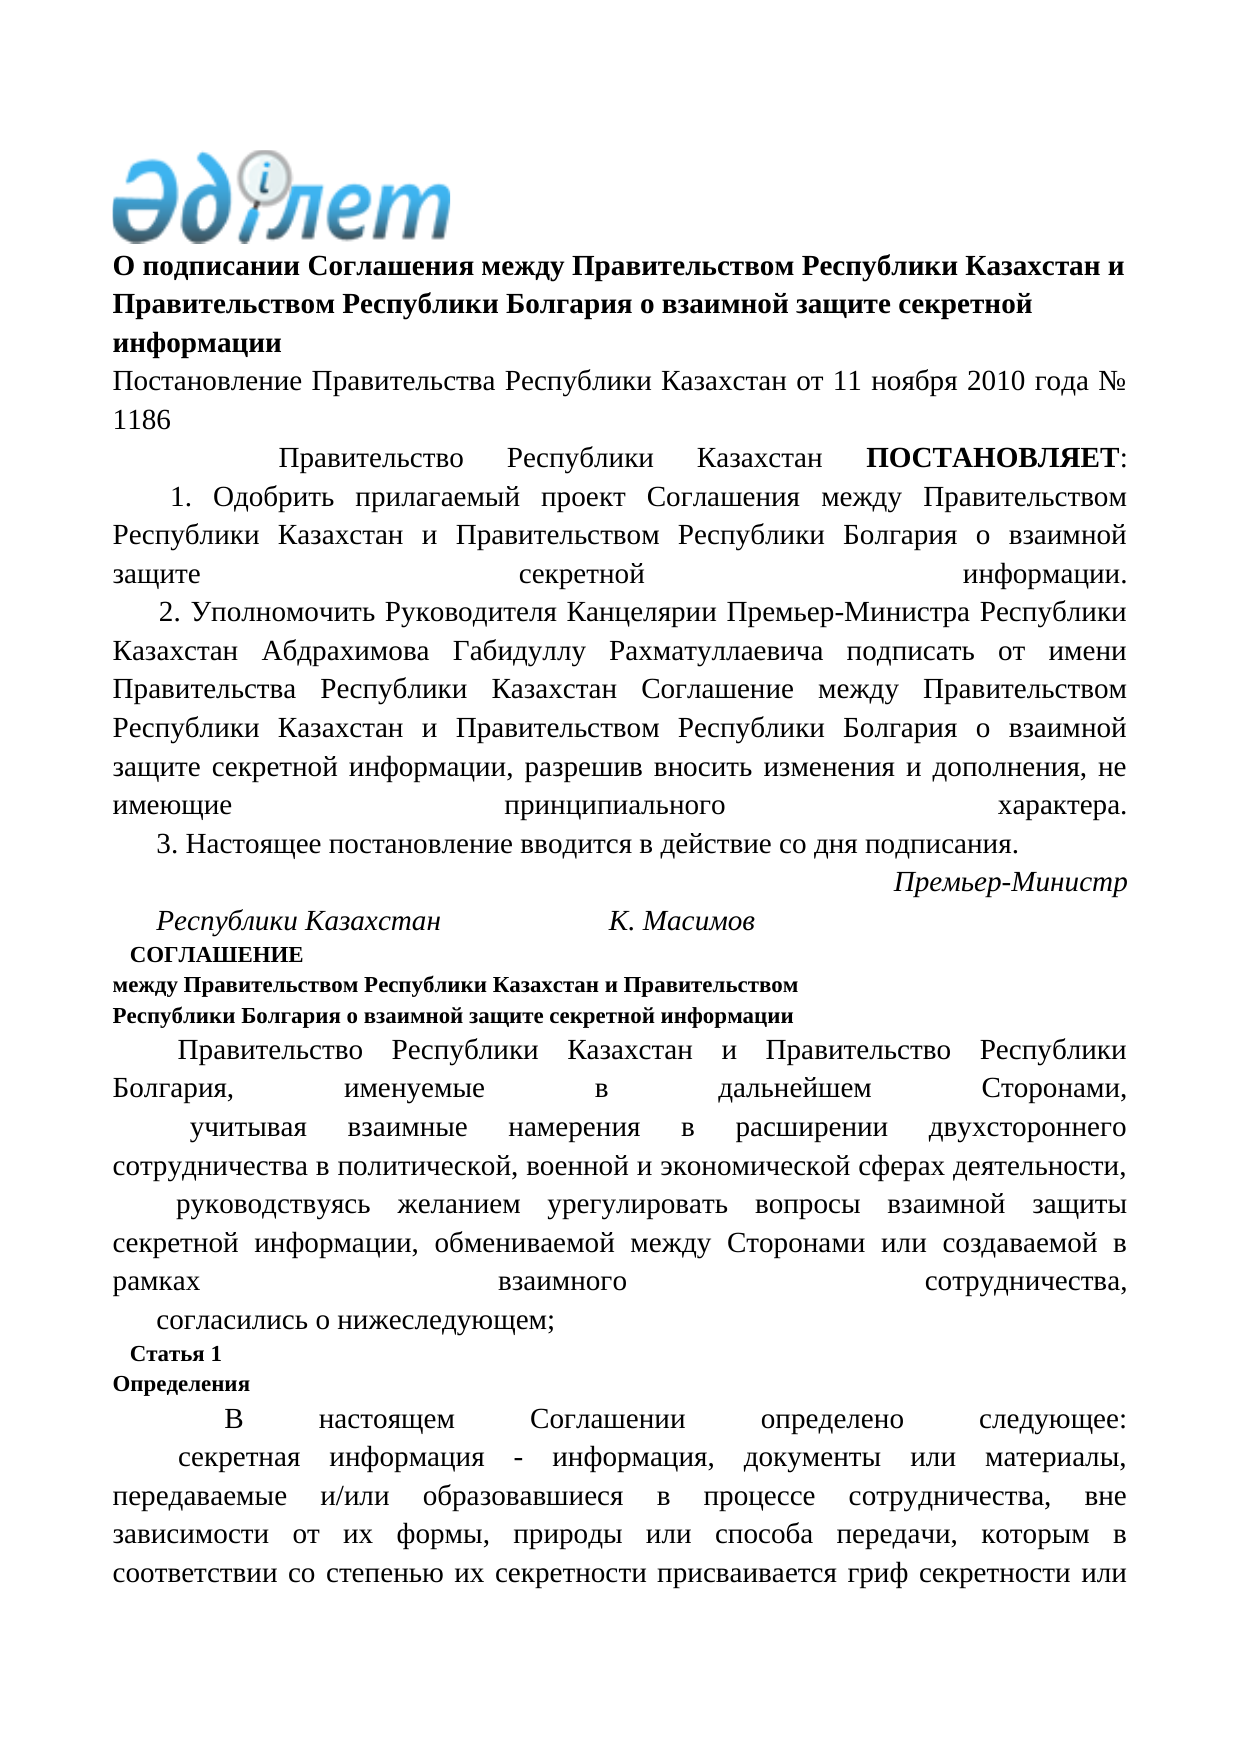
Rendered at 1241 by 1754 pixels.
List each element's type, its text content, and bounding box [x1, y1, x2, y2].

text Премьер-Министр Республики Казахстан К. Масимов [112, 864, 1128, 936]
text Постановление Правительства Республики Казахстан от 11 ноября 2010 года № 1186 [112, 363, 1128, 435]
text Правительство Республики Казахстан и Правительство Республики Болгария, именуемые в дальнейшем Сторонами, учитывая взаимные намерения в расширении двухстороннего сотрудничества в политической, военной и экономической сферах деятельности, руководствуясь желанием урегулировать вопросы взаимной защиты секретной информации, обмениваемой между Сторонами или создаваемой в рамках взаимного сотрудничества, согласились о нижеследующем; [112, 1032, 1128, 1335]
text Статья 1 Определения [112, 1340, 1128, 1397]
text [112, 1401, 1128, 1588]
text СОГЛАШЕНИЕ между Правительством Республики Казахстан и Правительством Республики Болгария о взаимной защите секретной информации [112, 941, 1128, 1028]
text Правительство Республики Казахстан ПОСТАНОВЛЯЕТ: 1. Одобрить прилагаемый проект Соглашения между Правительством Республики Казахстан и Правительством Республики Болгария о взаимной защите секретной информации. 2. Уполномочить Руководителя Канцелярии Премьер-Министра Республики Казахстан Абдрахимова Габидуллу Рахматуллаевича подписать от имени Правительства Республики Казахстан Соглашение между Правительством Республики Казахстан и Правительством Республики Болгария о взаимной защите секретной информации, разрешив вносить изменения и дополнения, не имеющие принципиального характера. 3. Настоящее постановление вводится в действие со дня подписания. [112, 440, 1128, 859]
picture [112, 150, 451, 244]
text О подписании Соглашения между Правительством Республики Казахстан и Правительством Республики Болгария о взаимной защите секретной информации [112, 248, 1128, 358]
